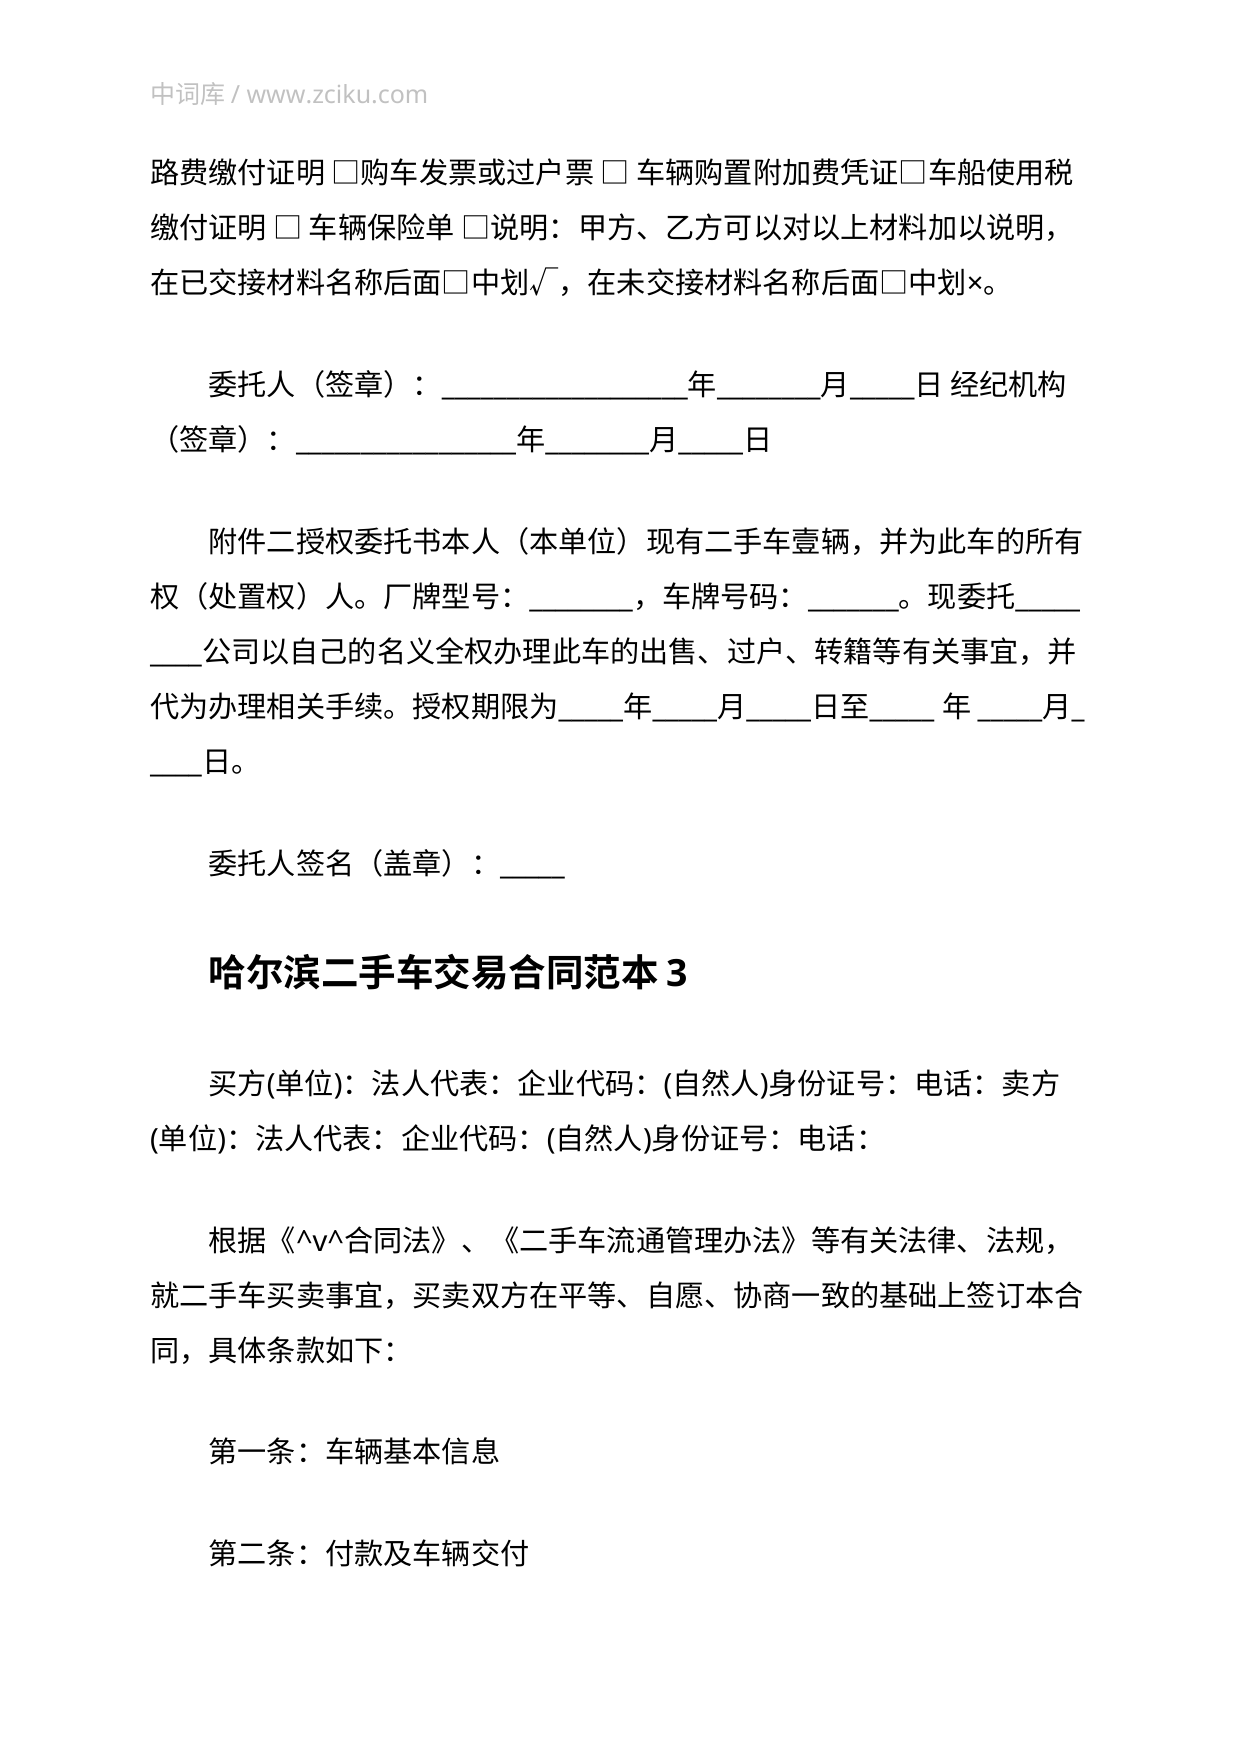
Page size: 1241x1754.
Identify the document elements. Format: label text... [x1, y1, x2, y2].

text 委托人（签章）：___________________年________月_____日 经纪机构（签章）：_________________年________月_____日 [150, 362, 1090, 459]
text 第二条：付款及车辆交付 [150, 1531, 1090, 1573]
text 附件二授权委托书本人（本单位）现有二手车壹辆，并为此车的所有权（处置权）人。厂牌型号：________，车牌号码：_______。现委托_________公司以自己的名义全权办理此车的出售、过户、转籍等有关事宜，并代为办理相关手续。授权期限为_____年_____月_____日至_____ 年 _____月_____日。 [150, 519, 1090, 781]
text 哈尔滨二手车交易合同范本3 [150, 943, 1090, 997]
text 第一条：车辆基本信息 [150, 1429, 1090, 1471]
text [150, 150, 1090, 302]
text 根据《^v^合同法》、《二手车流通管理办法》等有关法律、法规，就二手车买卖事宜，买卖双方在平等、自愿、协商一致的基础上签订本合同，具体条款如下： [150, 1217, 1090, 1369]
text 委托人签名（盖章）：_____ [150, 841, 1090, 883]
text 买方(单位)：法人代表：企业代码：(自然人)身份证号：电话：卖方(单位)：法人代表：企业代码：(自然人)身份证号：电话： [150, 1060, 1090, 1158]
